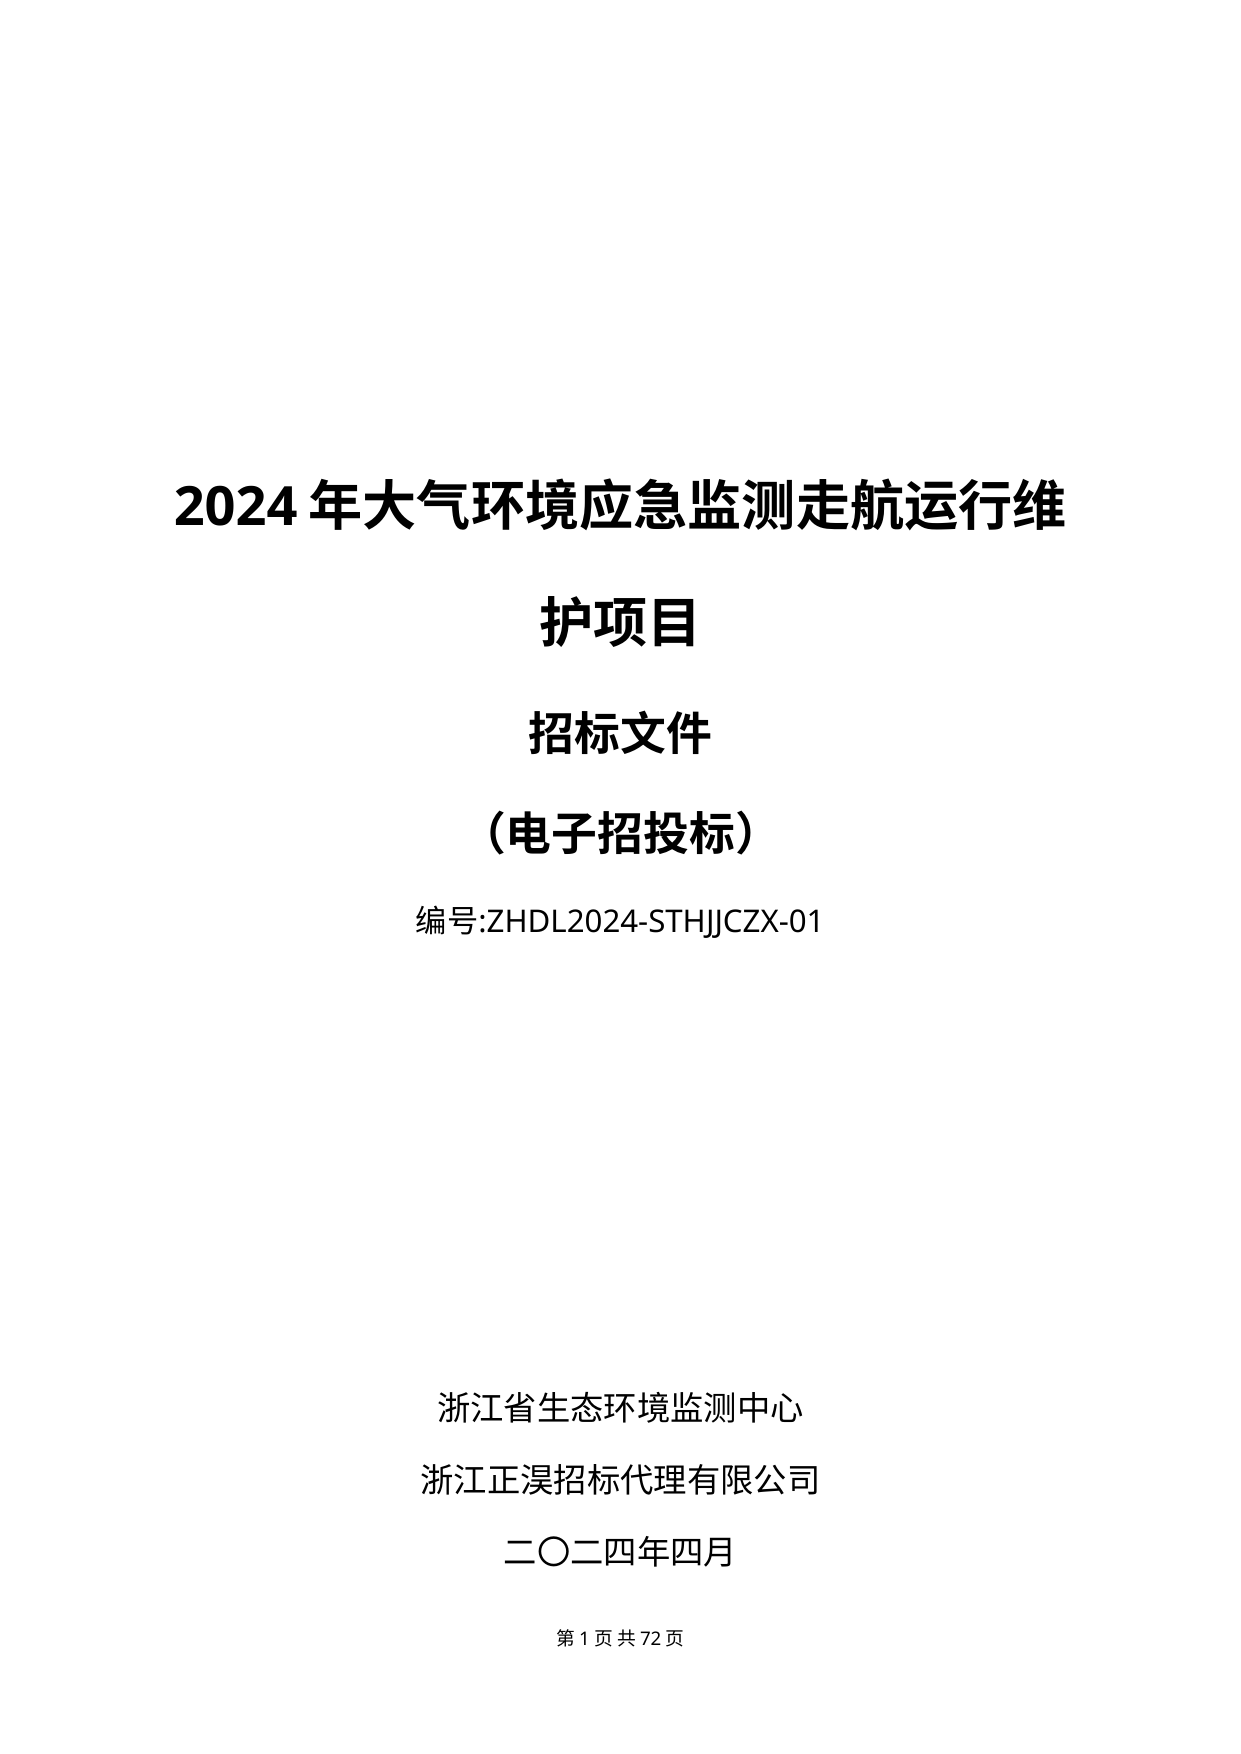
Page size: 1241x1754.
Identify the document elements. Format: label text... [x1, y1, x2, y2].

text 招标文件 [148, 698, 1092, 764]
text 编号:ZHDL2024-STHJJCZX-01 [148, 897, 1092, 942]
text 二〇二四年四月 [148, 1526, 1092, 1574]
text （电子招投标） [148, 797, 1092, 863]
text 浙江正淏招标代理有限公司 [148, 1454, 1092, 1502]
text 2024年大气环境应急监测走航运行维护项目 [148, 462, 1092, 658]
text 浙江省生态环境监测中心 [148, 1381, 1092, 1430]
